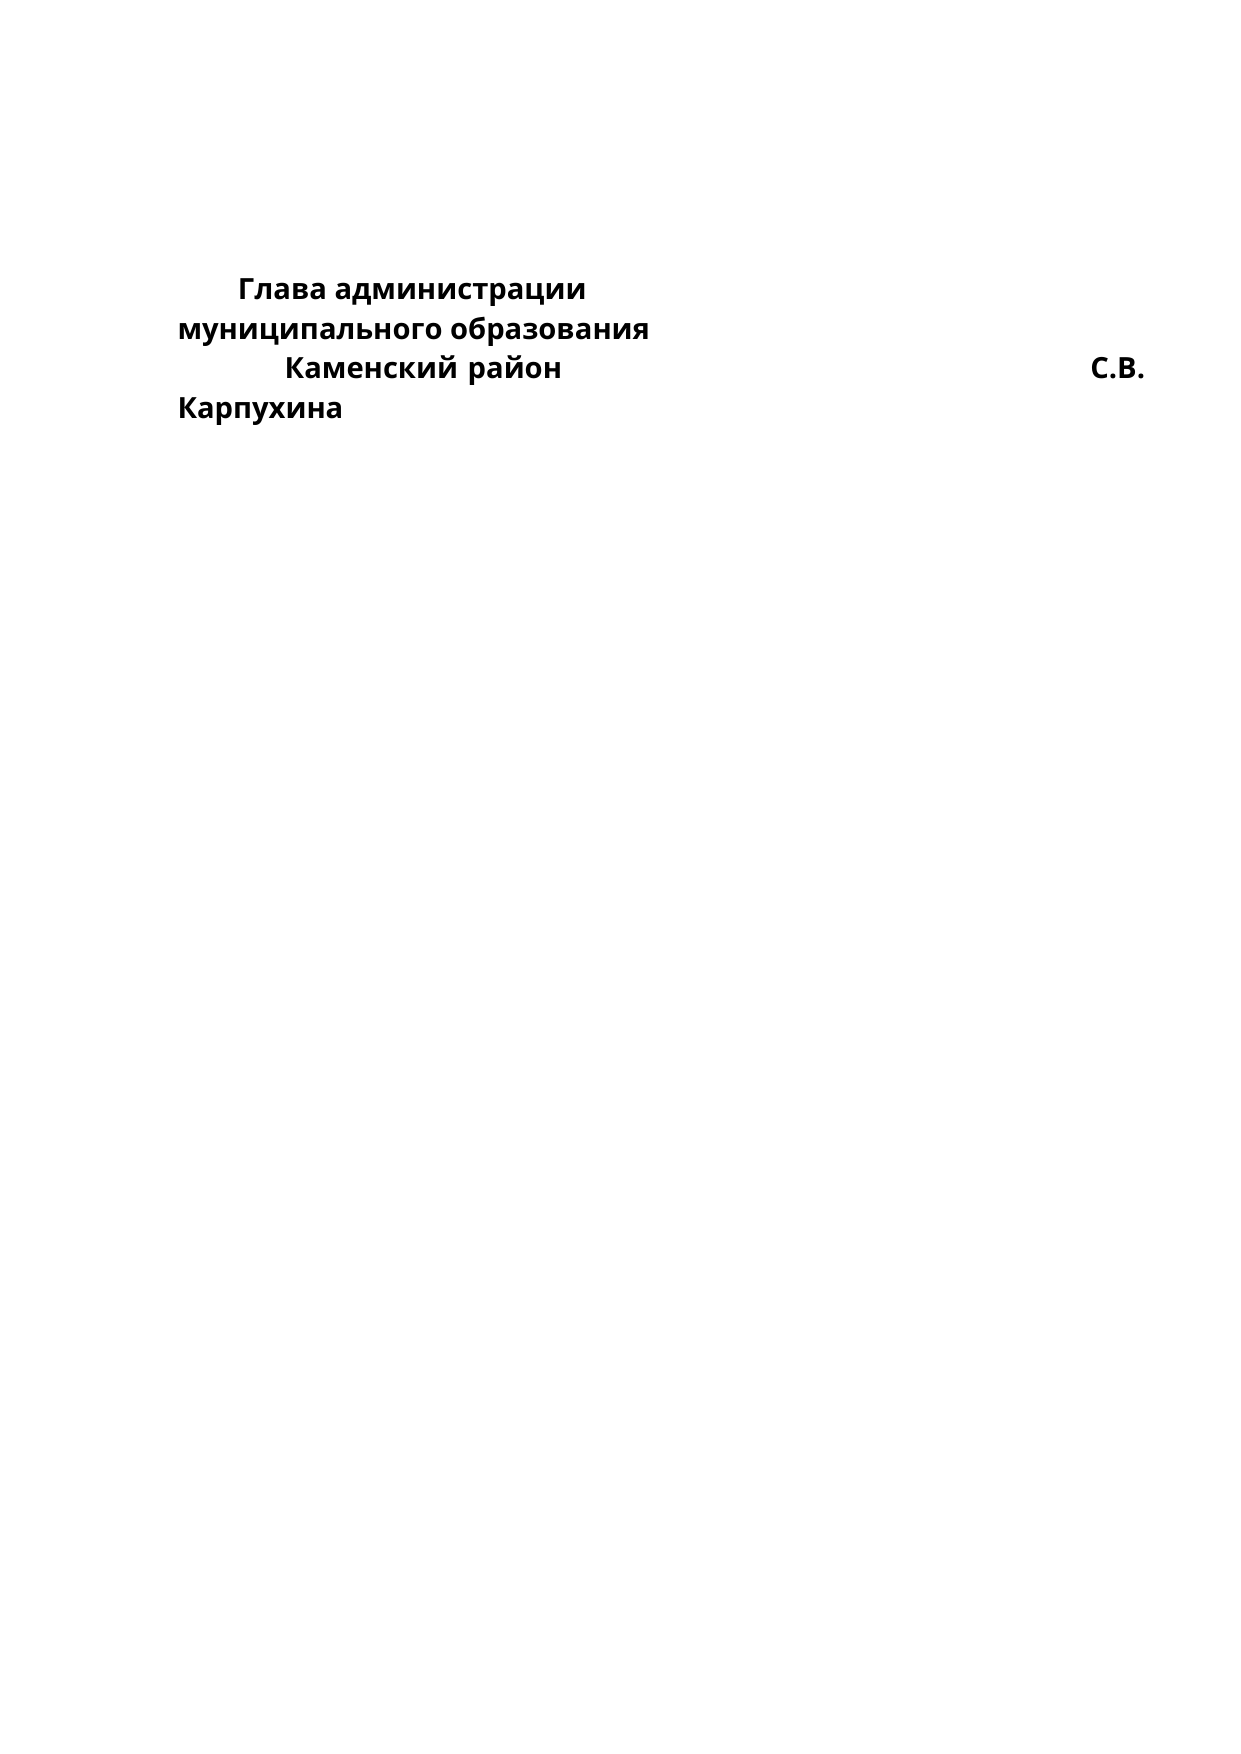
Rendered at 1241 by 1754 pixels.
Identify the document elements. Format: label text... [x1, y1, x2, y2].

text Каменский район С.В. Карпухина [177, 348, 1152, 427]
text муниципального образования [177, 308, 1152, 348]
text Глава администрации [177, 268, 1152, 308]
